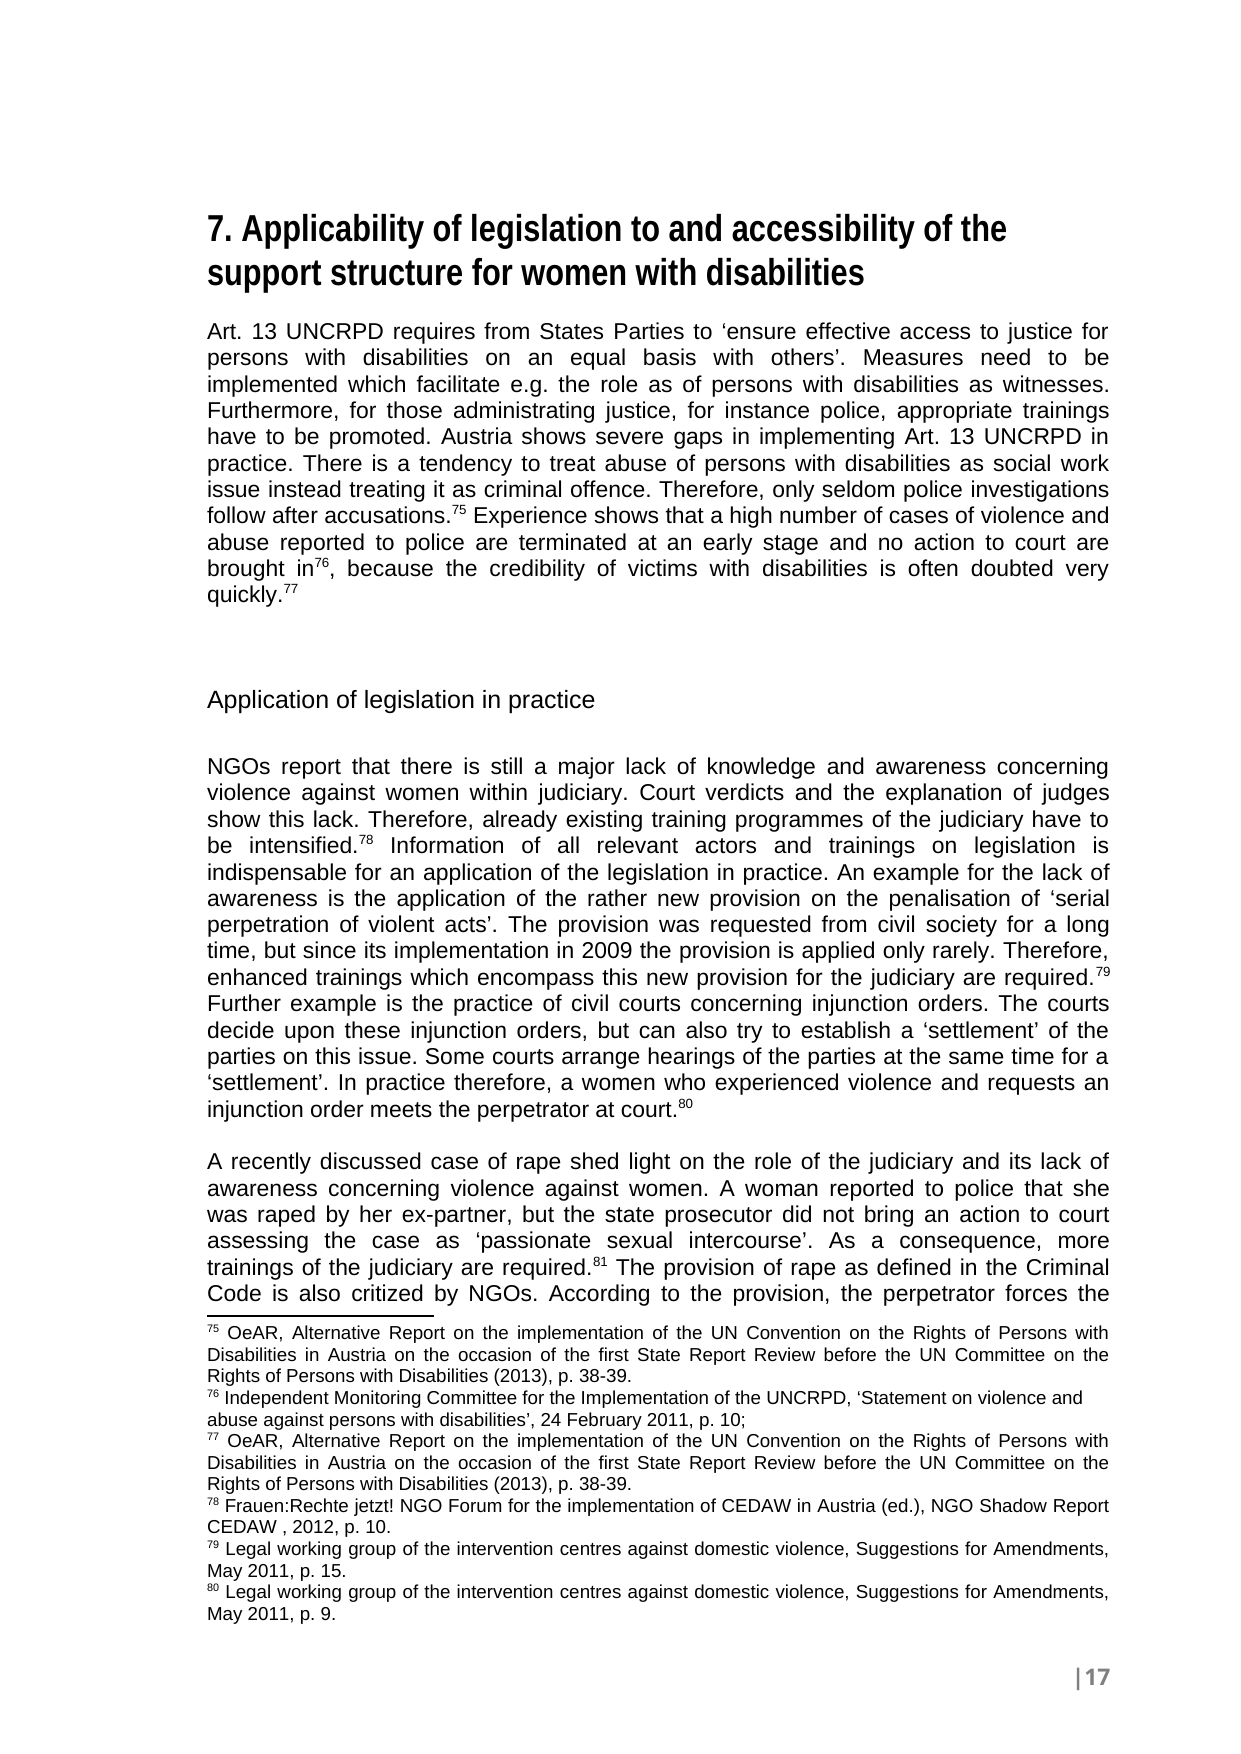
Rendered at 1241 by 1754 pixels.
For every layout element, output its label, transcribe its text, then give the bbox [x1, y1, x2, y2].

text Art. 13 UNCRPD requires from States Parties to ‘ensure effective access to justice for persons with disabilities on an equal basis with others’. Measures need to be implemented which facilitate e.g. the role as of persons with disabilities as witnesses. Furthermore, for those administrating justice, for instance police, appropriate trainings have to be promoted. Austria shows severe gaps in implementing Art. 13 UNCRPD in practice. There is a tendency to treat abuse of persons with disabilities as social work issue instead treating it as criminal offence. Therefore, only seldom police investigations follow after accusations. Experience shows that a high number of cases of violence and abuse reported to police are terminated at an early stage and no action to court are brought in, because the credibility of victims with disabilities is often doubted very quickly. [207, 318, 1110, 608]
subtitle Application of legislation in practice [207, 685, 1110, 714]
list 7. Applicability of legislation to and accessibility of the support structure for women with disabilities [207, 207, 1110, 293]
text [207, 1148, 1110, 1306]
text NGOs report that there is still a major lack of knowledge and awareness concerning violence against women within judiciary. Court verdicts and the explanation of judges show this lack. Therefore, already existing training programmes of the judiciary have to be intensified. Information of all relevant actors and trainings on legislation is indispensable for an application of the legislation in practice. An example for the lack of awareness is the application of the rather new provision on the penalisation of ‘serial perpetration of violent acts’. The provision was requested from civil society for a long time, but since its implementation in 2009 the provision is applied only rarely. Therefore, enhanced trainings which encompass this new provision for the judiciary are required. Further example is the practice of civil courts concerning injunction orders. The courts decide upon these injunction orders, but can also try to establish a ‘settlement’ of the parties on this issue. Some courts arrange hearings of the parties at the same time for a ‘settlement’. In practice therefore, a women who experienced violence and requests an injunction order meets the perpetrator at court. [207, 753, 1110, 1122]
